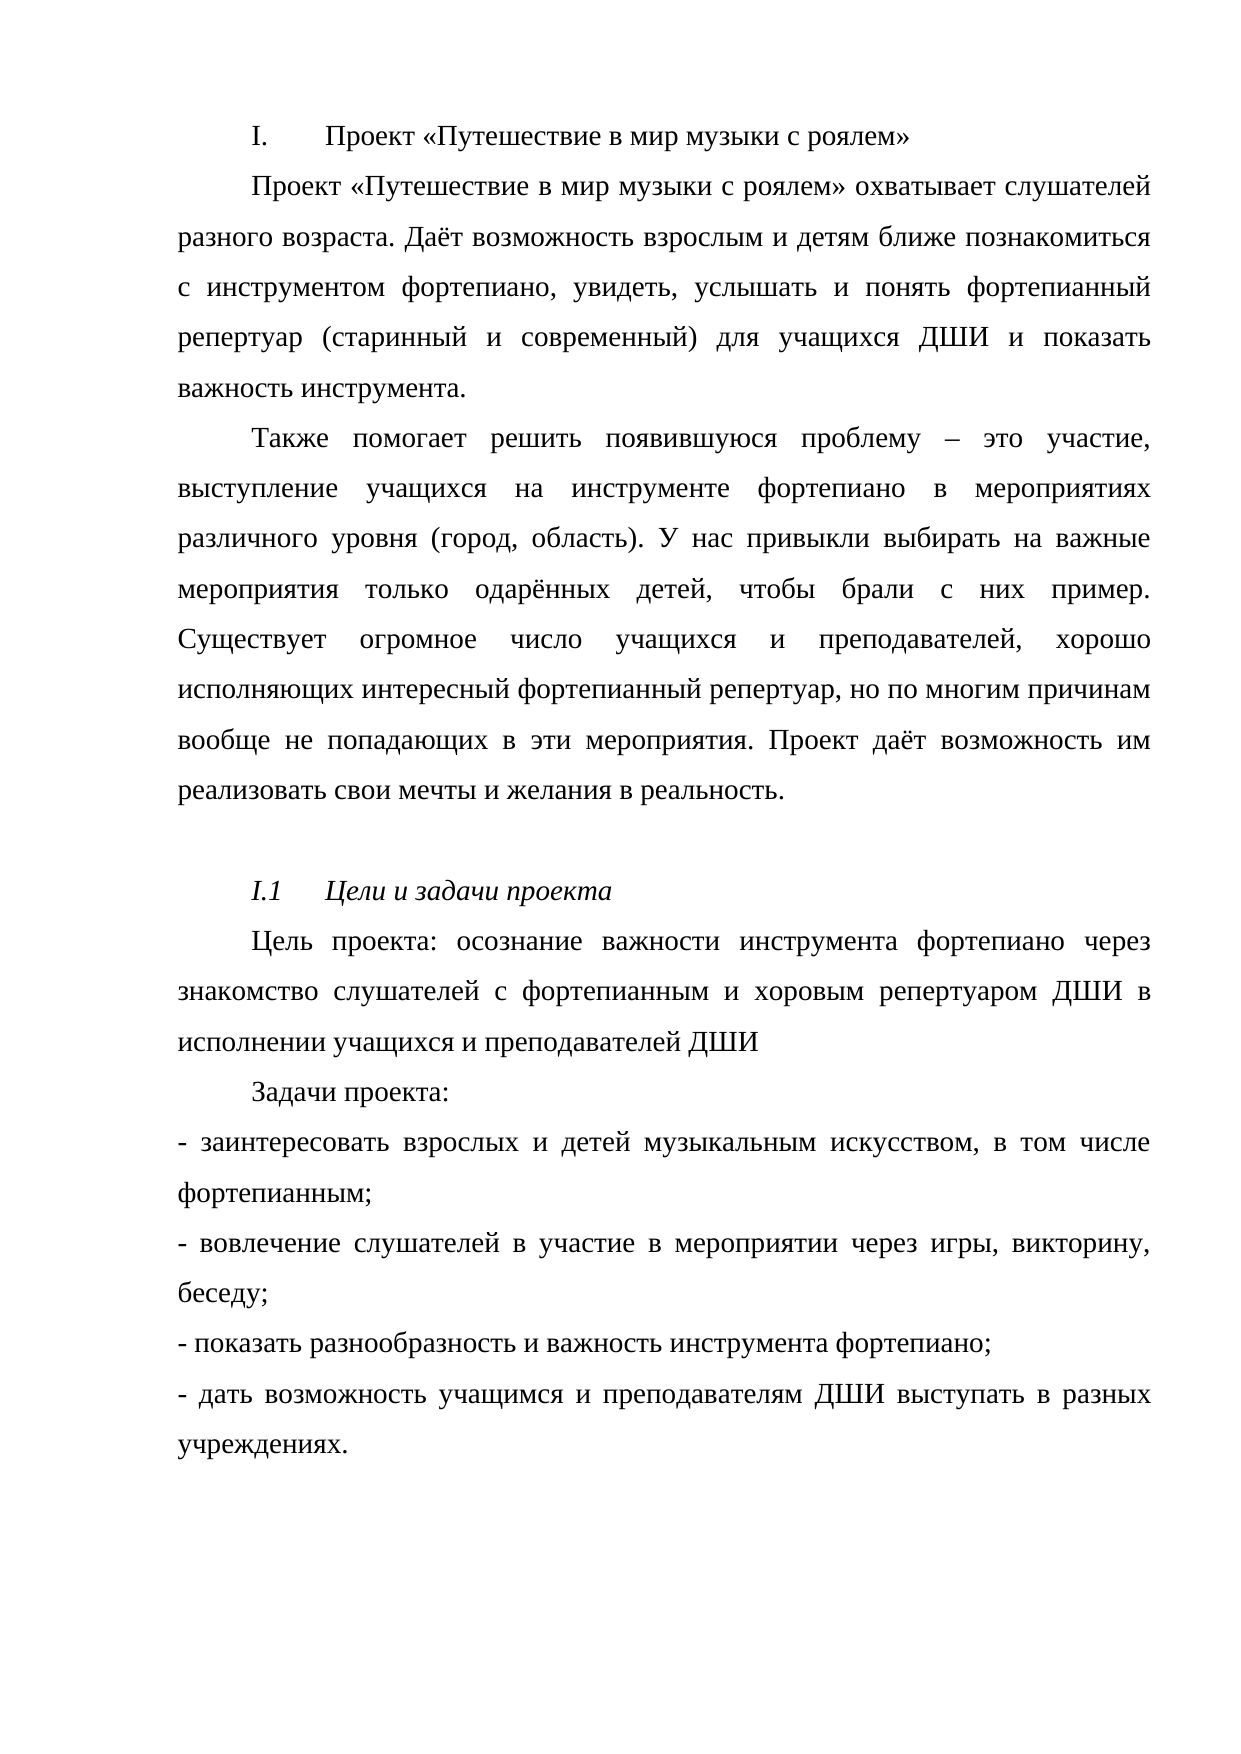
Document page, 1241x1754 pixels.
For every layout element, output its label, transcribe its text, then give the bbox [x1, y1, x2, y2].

text Также помогает решить появившуюся проблему – это участие, выступление учащихся на инструменте фортепиано в мероприятиях различного уровня (город, область). У нас привыкли выбирать на важные мероприятия только одарённых детей, чтобы брали с них пример. Существует огромное число учащихся и преподавателей, хорошо исполняющих интересный фортепианный репертуар, но по многим причинам вообще не попадающих в эти мероприятия. Проект даёт возможность им реализовать свои мечты и желания в реальность. [177, 420, 1152, 806]
list Цели и задачи проекта [177, 873, 1152, 906]
text - заинтересовать взрослых и детей музыкальным искусством, в том числе фортепианным; [177, 1124, 1152, 1208]
text - вовлечение слушателей в участие в мероприятии через игры, викторину, беседу; [177, 1225, 1152, 1309]
text Цель проекта: осознание важности инструмента фортепиано через знакомство слушателей с фортепианным и хоровым репертуаром ДШИ в исполнении учащихся и преподавателей ДШИ [177, 923, 1152, 1057]
list Проект «Путешествие в мир музыки с роялем» [177, 118, 1152, 152]
text - дать возможность учащимся и преподавателям ДШИ выступать в разных учреждениях. [177, 1376, 1152, 1460]
text Задачи проекта: [177, 1074, 1152, 1108]
text - показать разнообразность и важность инструмента фортепиано; [177, 1326, 1152, 1359]
text Проект «Путешествие в мир музыки с роялем» охватывает слушателей разного возраста. Даёт возможность взрослым и детям ближе познакомиться с инструментом фортепиано, увидеть, услышать и понять фортепианный репертуар (старинный и современный) для учащихся ДШИ и показать важность инструмента. [177, 168, 1152, 403]
